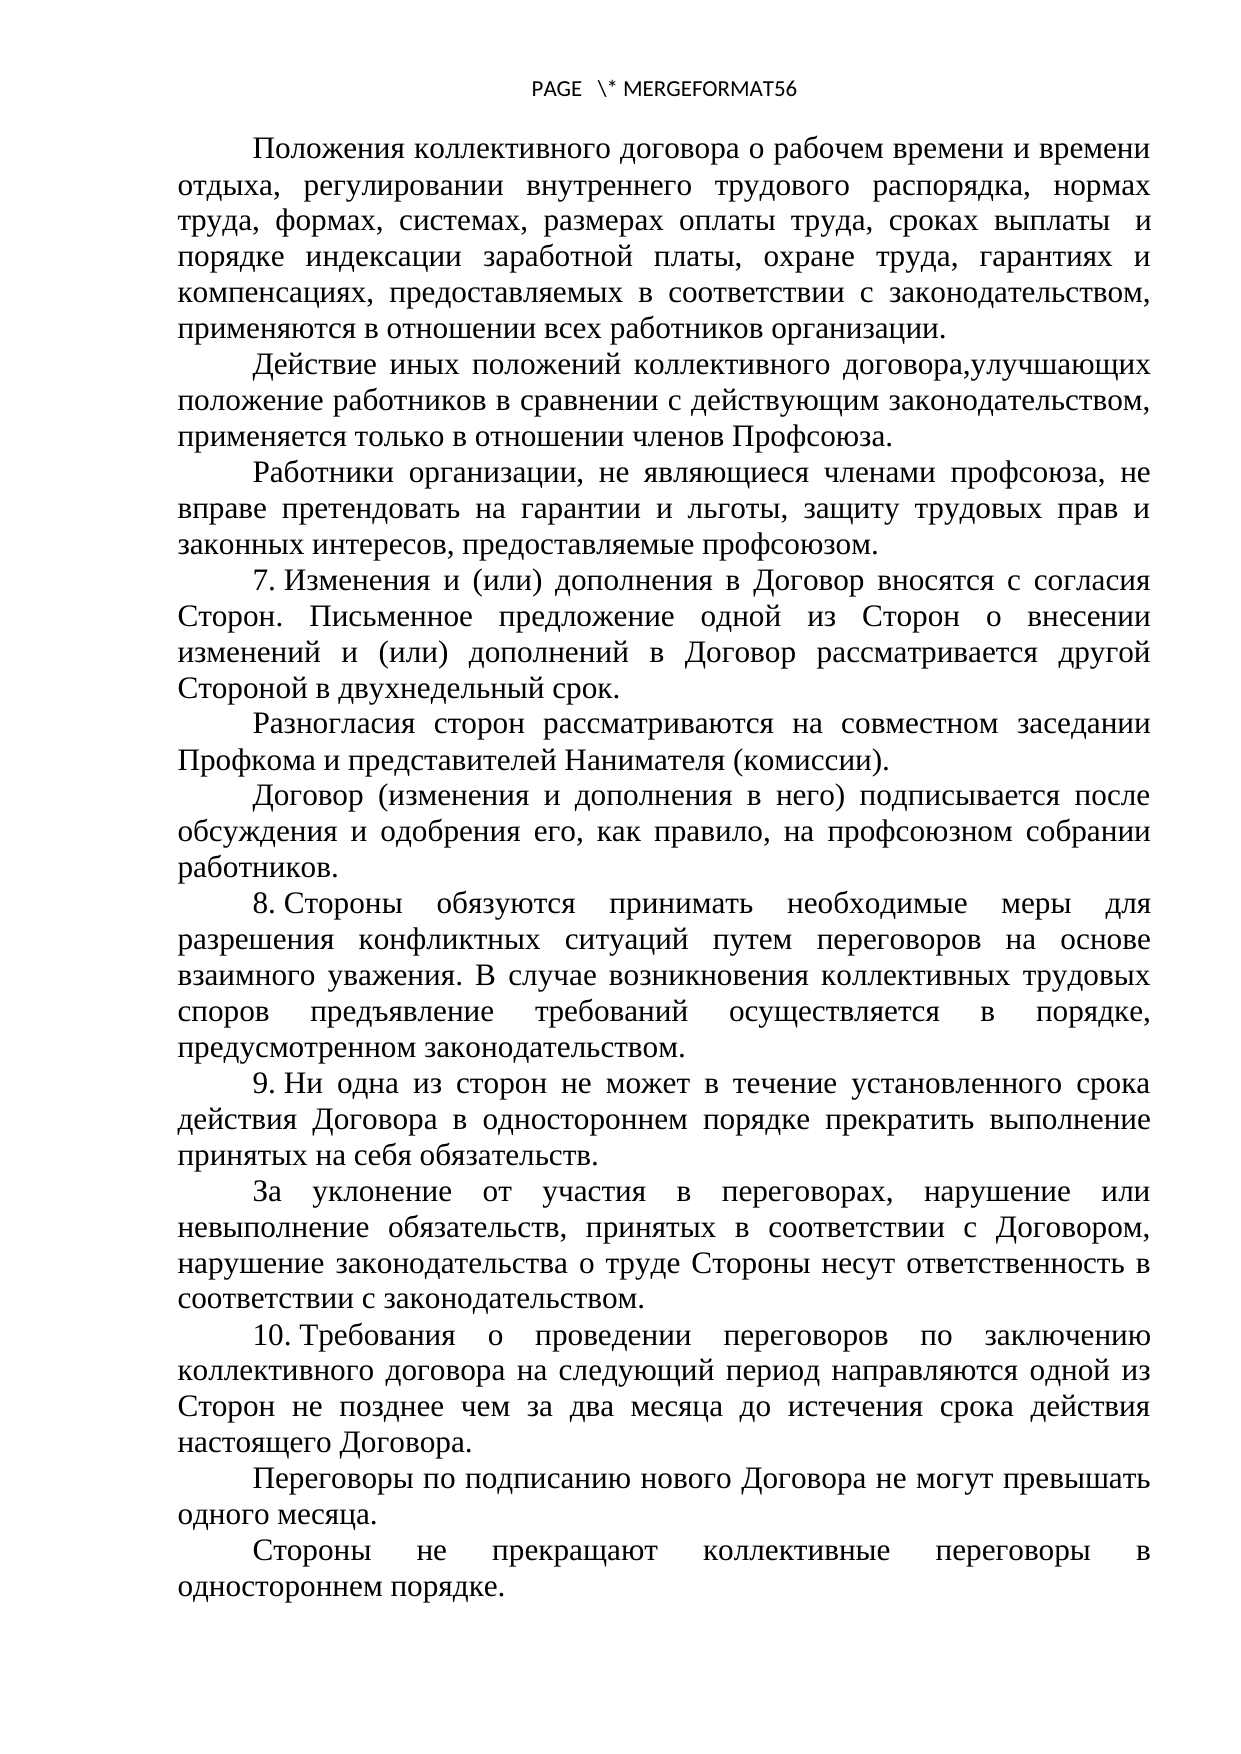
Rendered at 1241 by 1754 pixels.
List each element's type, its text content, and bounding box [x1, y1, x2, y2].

text 7. Изменения и (или) дополнения в Договор вносятся с согласия Сторон. Письменное предложение одной из Сторон о внесении изменений и (или) дополнений в Договор рассматривается другой Стороной в двухнедельный срок. [177, 561, 1152, 705]
text 8. Стороны обязуются принимать необходимые меры для разрешения конфликтных ситуаций путем переговоров на основе взаимного уважения. В случае возникновения коллективных трудовых споров предъявление требований осуществляется в порядке, предусмотренном законодательством. [177, 884, 1152, 1064]
text 10. Требования о проведении переговоров по заключению коллективного договора на следующий период направляются одной из Сторон не позднее чем за два месяца до истечения срока действия настоящего Договора. [177, 1316, 1152, 1459]
text Работники организации, не являющиеся членами профсоюза, не вправе претендовать на гарантии и льготы, защиту трудовых прав и законных интересов, предоставляемые профсоюзом. [177, 453, 1152, 561]
text За уклонение от участия в переговорах, нарушение или невыполнение обязательств, принятых в соответствии с Договором, нарушение законодательства о труде Стороны несут ответственность в соответствии с законодательством. [177, 1172, 1152, 1316]
text 9. Ни одна из сторон не может в течение установленного срока действия Договора в одностороннем порядке прекратить выполнение принятых на себя обязательств. [177, 1064, 1152, 1172]
text Разногласия сторон рассматриваются на совместном заседании Профкома и представителей Нанимателя (комиссии). [177, 705, 1152, 777]
text Стороны не прекращают коллективные переговоры в одностороннем порядке. [177, 1531, 1152, 1603]
text Положения коллективного договора о рабочем времени и времени отдыха, регулировании внутреннего трудового распорядка, нормах труда, формах, системах, размерах оплаты труда, сроках выплаты и порядке индексации заработной платы, охране труда, гарантиях и компенсациях, предоставляемых в соответствии с законодательством, применяются в отношении всех работников организации. [177, 130, 1152, 345]
text Переговоры по подписанию нового Договора не могут превышать одного месяца. [177, 1459, 1152, 1531]
text Договор (изменения и дополнения в него) подписывается после обсуждения и одобрения его, как правило, на профсоюзном собрании работников. [177, 777, 1152, 884]
text Действие иных положений коллективного договора,улучшающих положение работников в сравнении с действующим законодательством, применяется только в отношении членов Профсоюза. [177, 345, 1152, 453]
